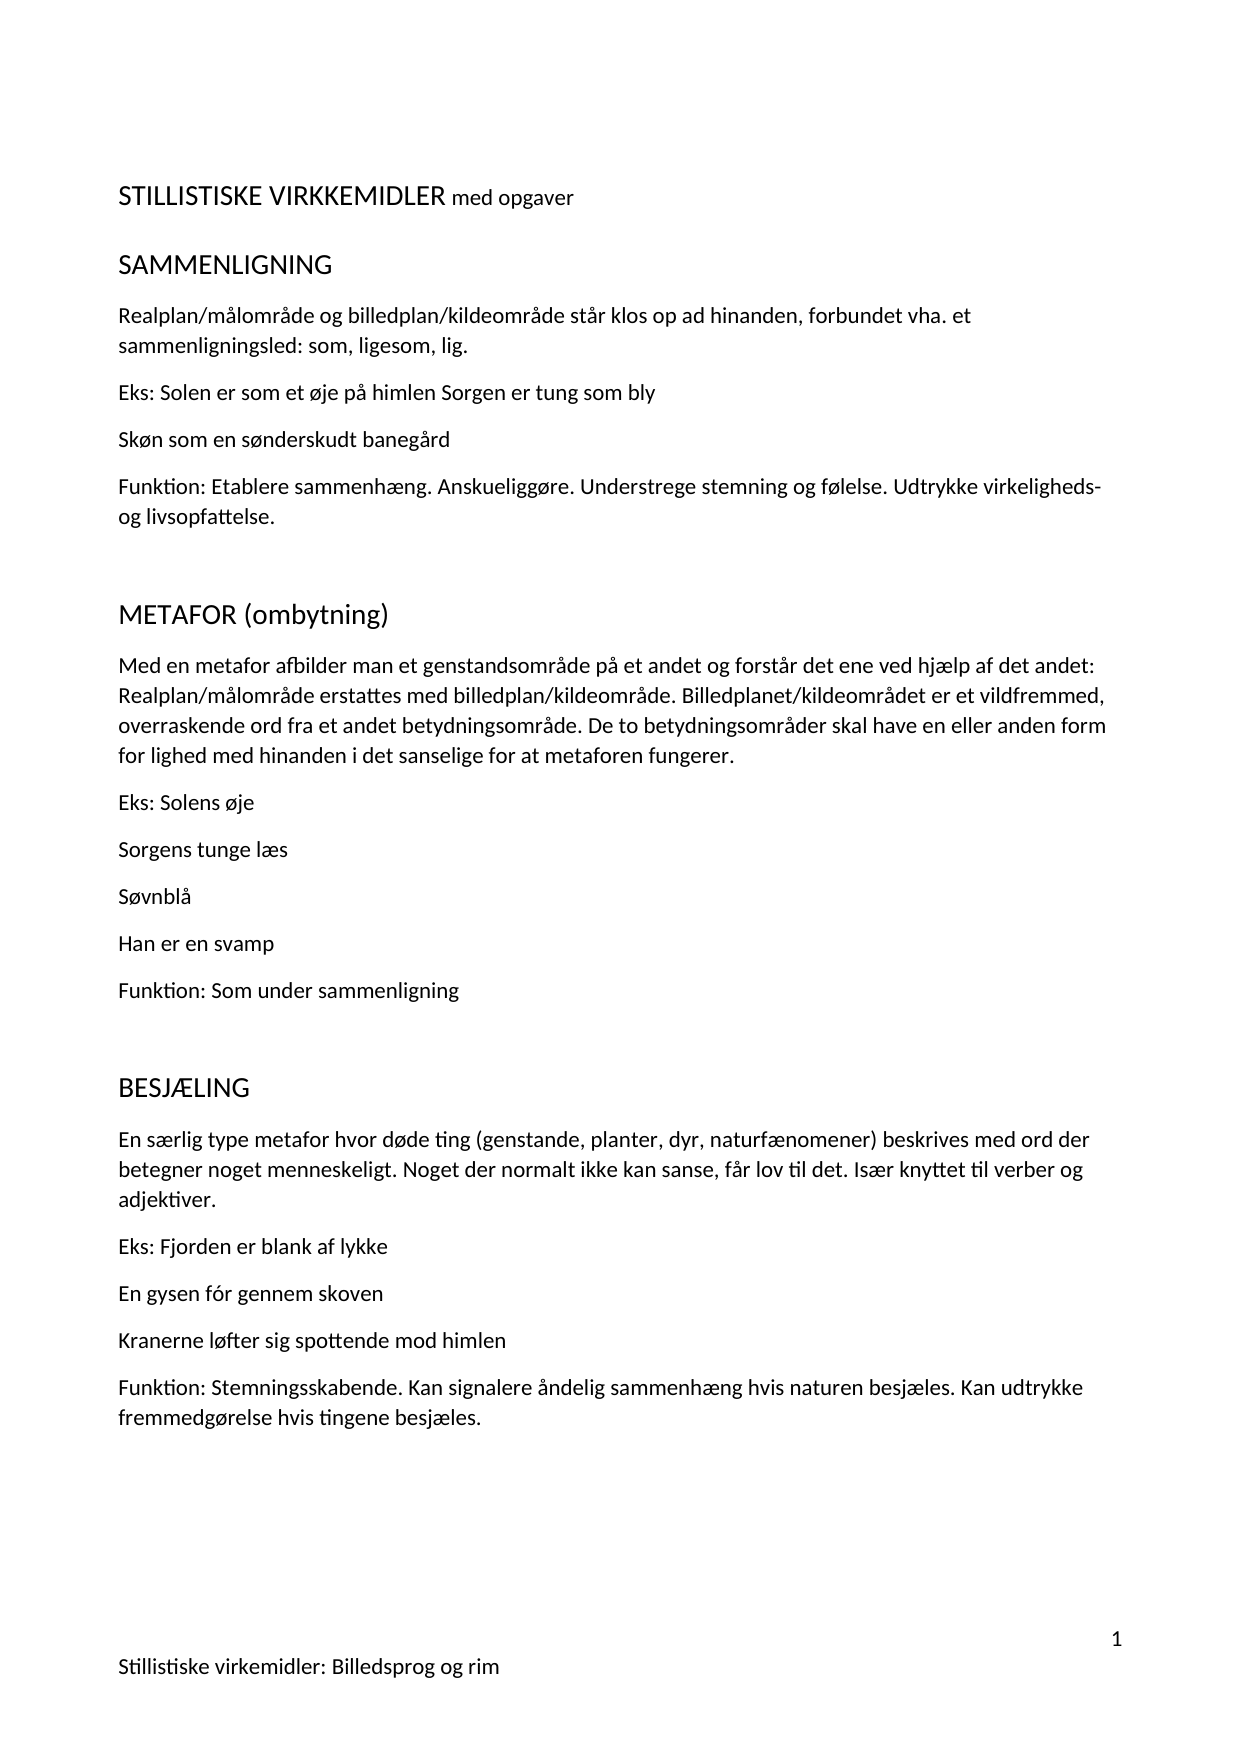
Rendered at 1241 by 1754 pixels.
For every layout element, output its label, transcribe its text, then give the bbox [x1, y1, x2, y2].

text BESJÆLING [118, 1069, 1122, 1105]
text Sorgens tunge læs [118, 835, 1122, 863]
text METAFOR (ombytning) [118, 596, 1122, 631]
text Realplan/målområde og billedplan/kildeområde står klos op ad hinanden, forbundet vha. et sammenligningsled: som, ligesom, lig. [118, 301, 1122, 359]
text Eks: Solen er som et øje på himlen Sorgen er tung som bly [118, 378, 1122, 406]
text Med en metafor afbilder man et genstandsområde på et andet og forstår det ene ved hjælp af det andet: Realplan/målområde erstattes med billedplan/kildeområde. Billedplanet/kildeområdet er et vildfremmed, overraskende ord fra et andet betydningsområde. De to betydningsområder skal have en eller anden form for lighed med hinanden i det sanselige for at metaforen fungerer. [118, 651, 1122, 769]
text En gysen fór gennem skoven [118, 1279, 1122, 1307]
text Funktion: Som under sammenligning [118, 976, 1122, 1004]
text Han er en svamp [118, 929, 1122, 957]
text STILLISTISKE VIRKKEMIDLER med opgaver SAMMENLIGNING [118, 177, 1122, 281]
text Eks: Fjorden er blank af lykke [118, 1232, 1122, 1260]
text Søvnblå [118, 882, 1122, 910]
text Kranerne løfter sig spottende mod himlen [118, 1326, 1122, 1354]
text Funktion: Stemningsskabende. Kan signalere åndelig sammenhæng hvis naturen besjæles. Kan udtrykke fremmedgørelse hvis tingene besjæles. [118, 1373, 1122, 1431]
text Eks: Solens øje [118, 788, 1122, 816]
text En særlig type metafor hvor døde ting (genstande, planter, dyr, naturfænomener) beskrives med ord der betegner noget menneskeligt. Noget der normalt ikke kan sanse, får lov til det. Især knyttet til verber og adjektiver. [118, 1125, 1122, 1213]
text Skøn som en sønderskudt banegård [118, 425, 1122, 453]
text Funktion: Etablere sammenhæng. Anskueliggøre. Understrege stemning og følelse. Udtrykke virkeligheds- og livsopfattelse. [118, 472, 1122, 530]
